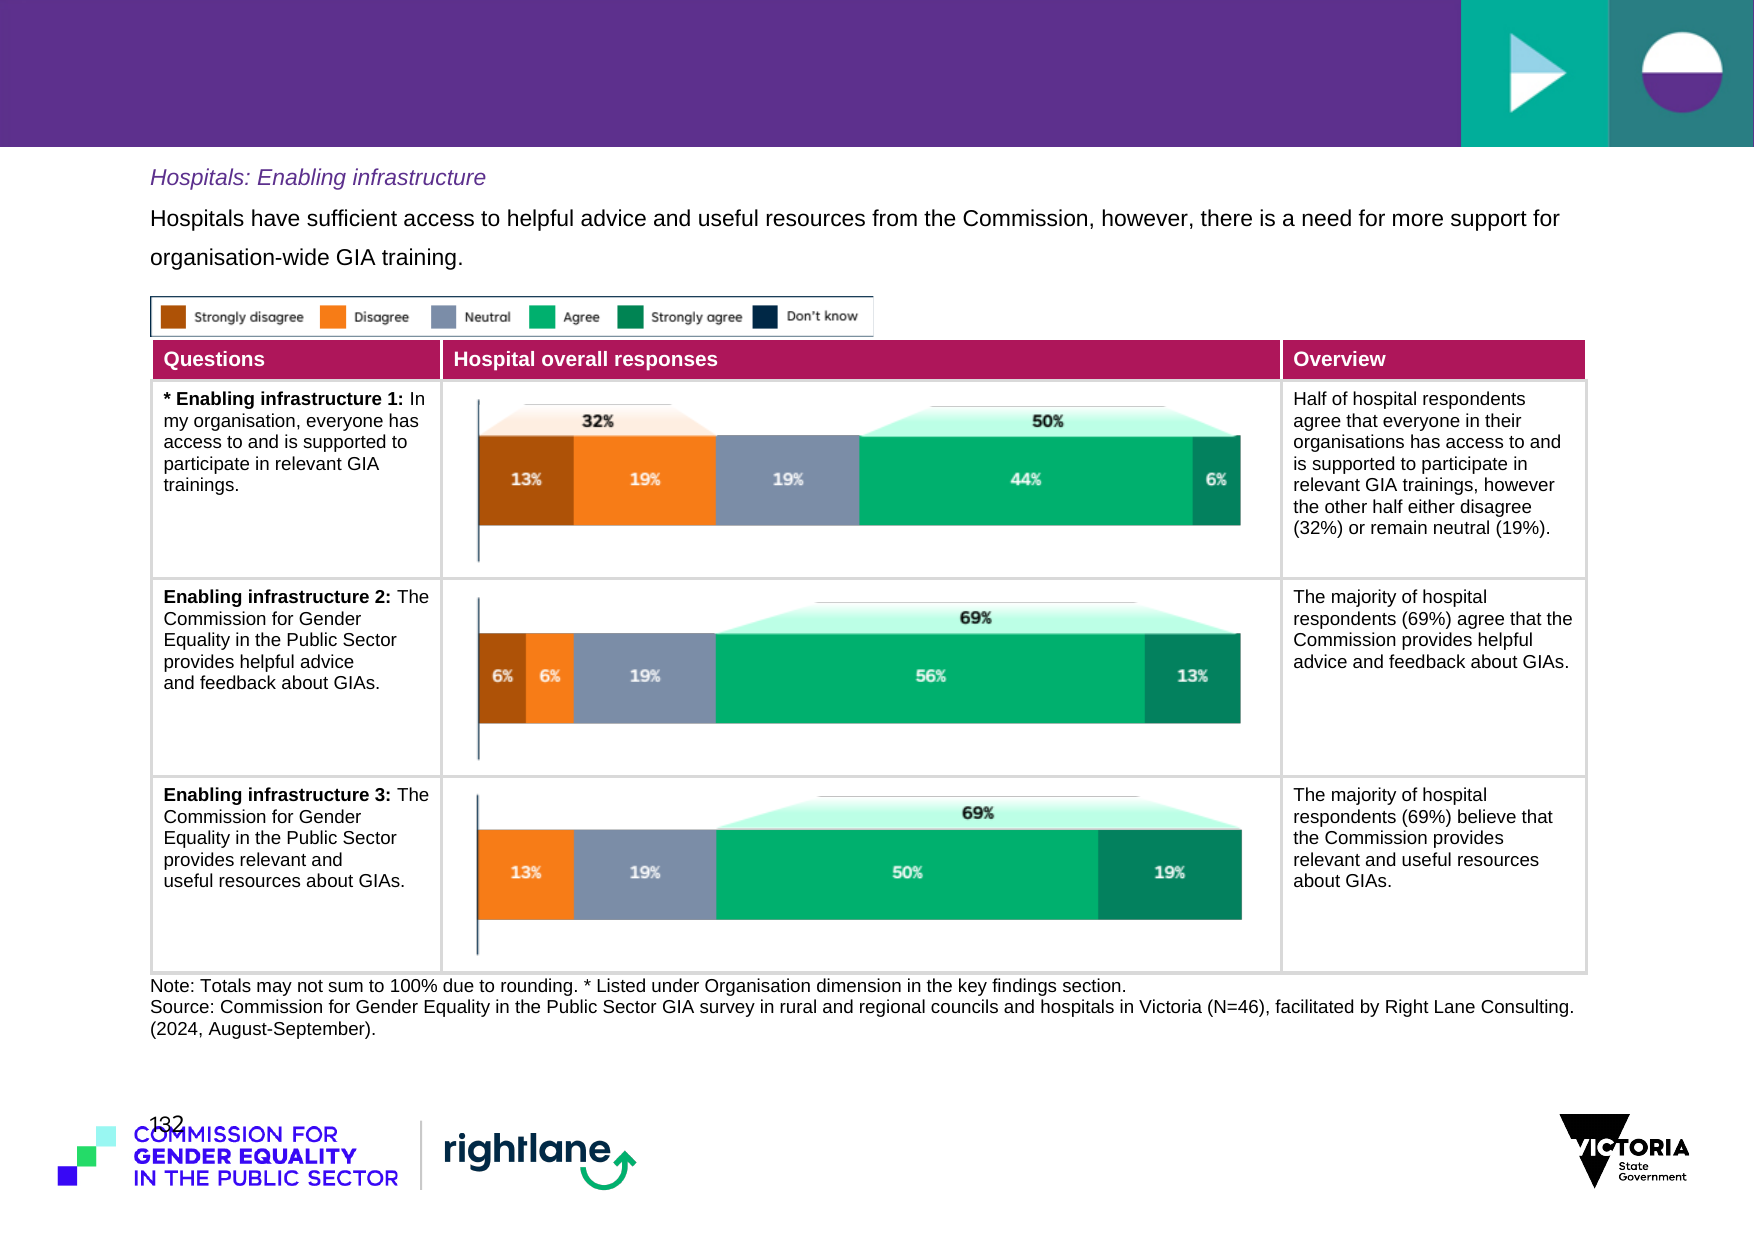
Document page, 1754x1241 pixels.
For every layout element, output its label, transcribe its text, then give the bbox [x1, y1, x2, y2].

table_cell [443, 778, 1280, 971]
table_cell * Enabling infrastructure 1: In my organisation, everyone has access to and is supported to participate in relevant GIA trainings. [153, 382, 440, 577]
table_cell Enabling infrastructure 3: The Commission for Gender Equality in the Public Sector provides relevant and useful resources about GIAs. [153, 778, 440, 971]
table_cell The majority of hospital respondents (69%) agree that the Commission provides helpful advice and feedback about GIAs. [1283, 580, 1585, 775]
table_cell [443, 382, 1280, 577]
table_header Questions [153, 340, 440, 379]
table_cell [443, 580, 1280, 775]
picture [57, 1126, 398, 1186]
picture [444, 1133, 637, 1191]
table_cell Enabling infrastructure 2: The Commission for Gender Equality in the Public Sector provides helpful advice and feedback about GIAs. [153, 580, 440, 775]
text Note: Totals may not sum to 100% due to rounding. * Listed under Organisation dimension in the key findings section. Source: Commission for Gender Equality in the Public Sector GIA survey in rural and regional councils and hospitals in Victoria (N=46), facilitated by Right Lane Consulting. (2024, August-September). [150, 974, 1604, 1039]
table_cell The majority of hospital respondents (69%) believe that the Commission provides relevant and useful resources about GIAs. [1283, 778, 1585, 971]
table_cell Half of hospital respondents agree that everyone in their organisations has access to and is supported to participate in relevant GIA trainings, however the other half either disagree (32%) or remain neutral (19%). [1283, 382, 1585, 577]
subtitle Hospitals: Enabling infrastructure [150, 164, 1604, 190]
text Hospitals have sufficient access to helpful advice and useful resources from the Commission, however, there is a need for more support for organisation-wide GIA training. [150, 204, 1604, 270]
picture [0, 0, 1754, 147]
picture [1559, 1114, 1690, 1189]
table_header Hospital overall responses [443, 340, 1280, 379]
table_header Overview [1283, 340, 1585, 379]
